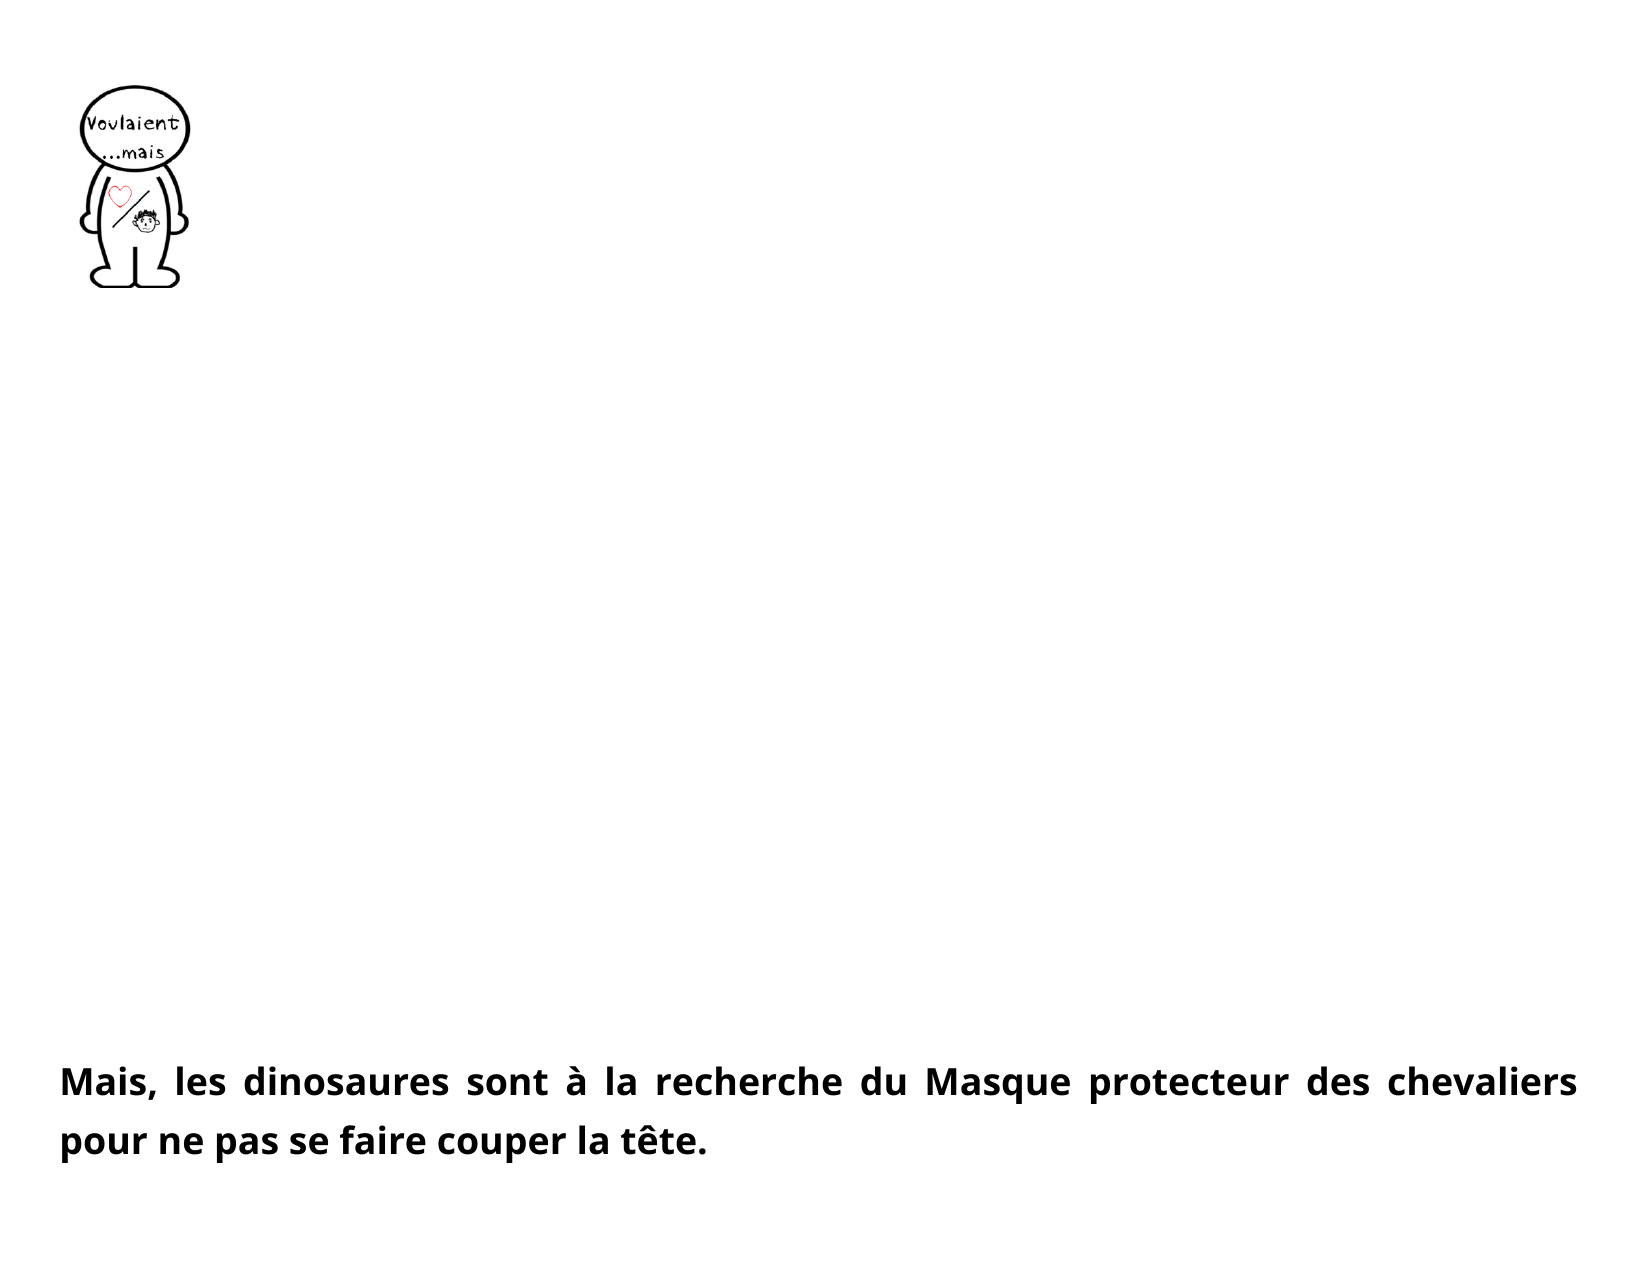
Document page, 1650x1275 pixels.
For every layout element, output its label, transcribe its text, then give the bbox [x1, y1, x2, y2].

text Mais, les dinosaures sont à la recherche du Masque protecteur des chevaliers pour ne pas se faire couper la tête. [59, 1056, 1580, 1165]
picture [75, 83, 191, 291]
